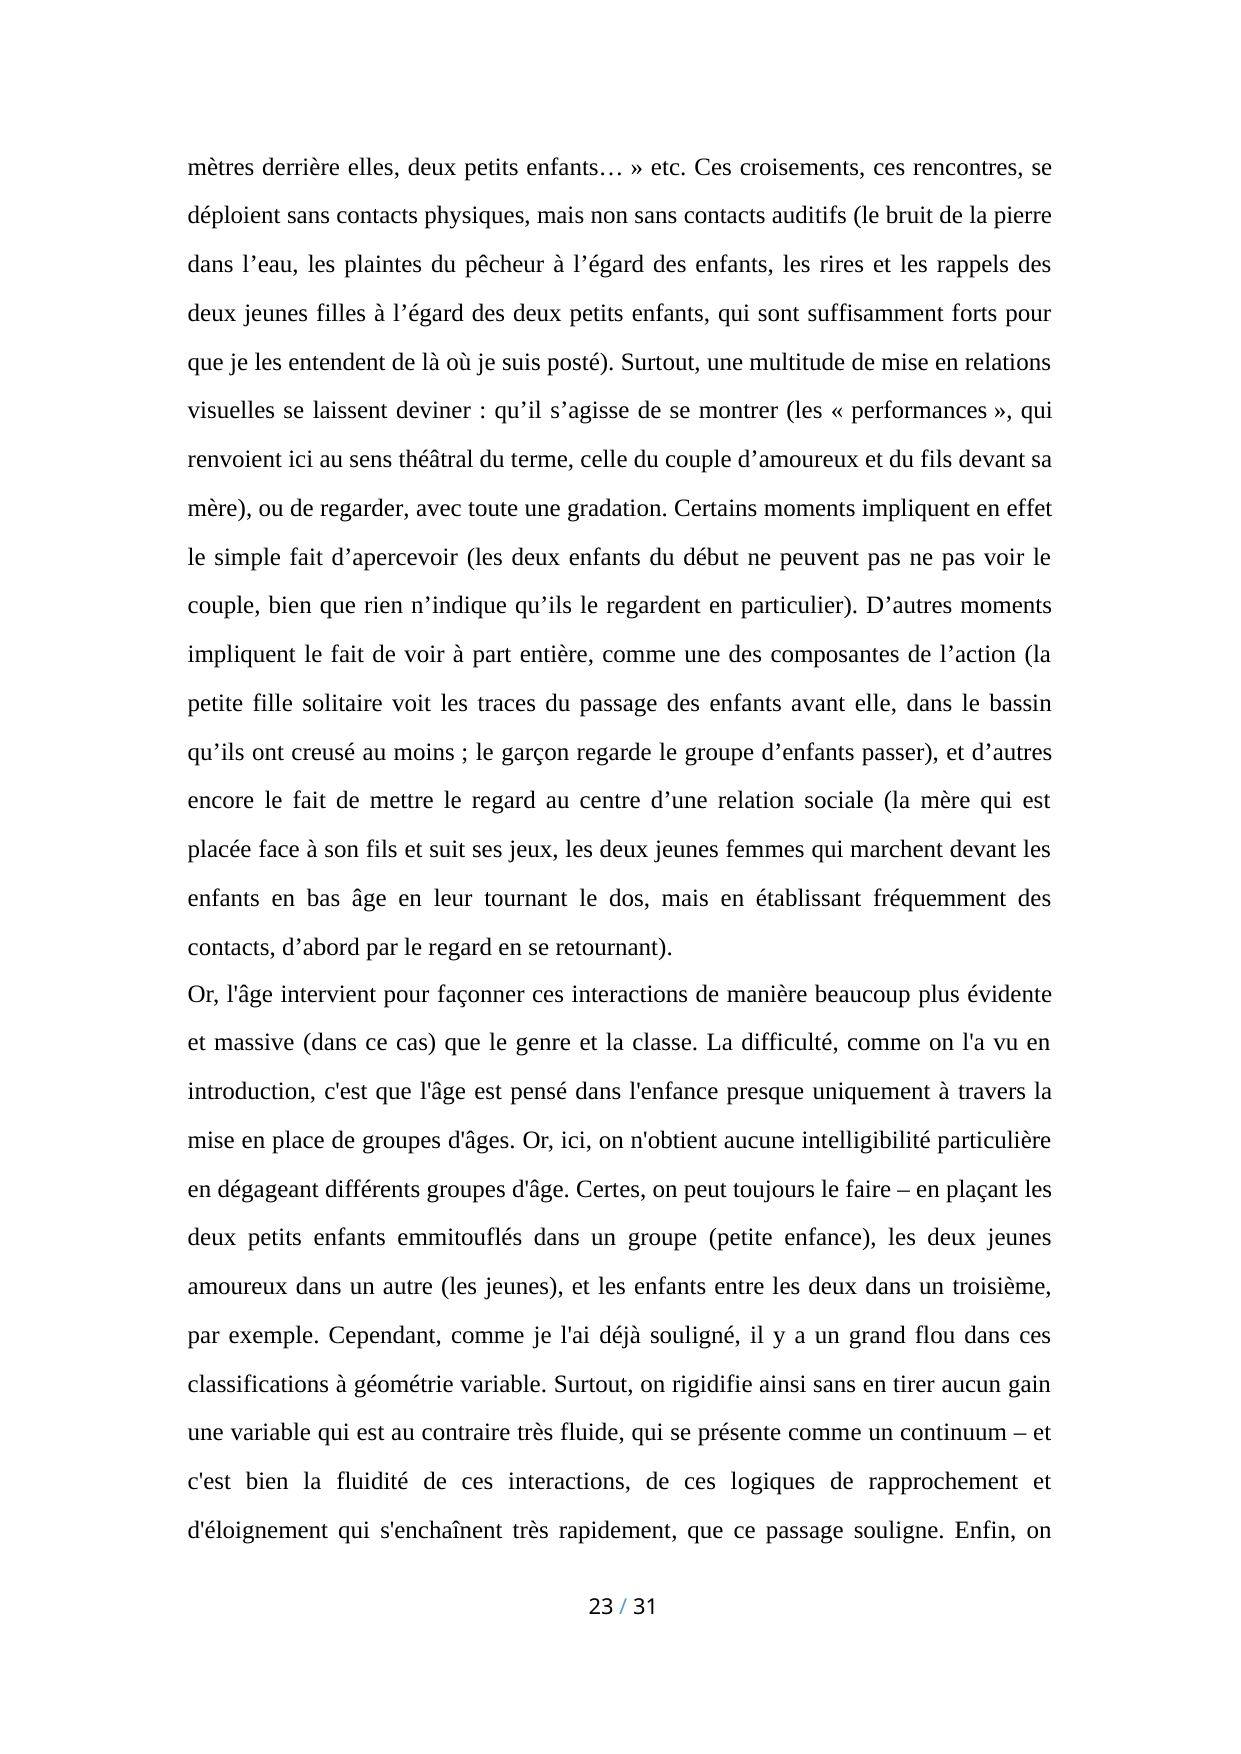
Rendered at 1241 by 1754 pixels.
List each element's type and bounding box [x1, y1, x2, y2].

text [187, 977, 1053, 1546]
text [187, 150, 1053, 962]
